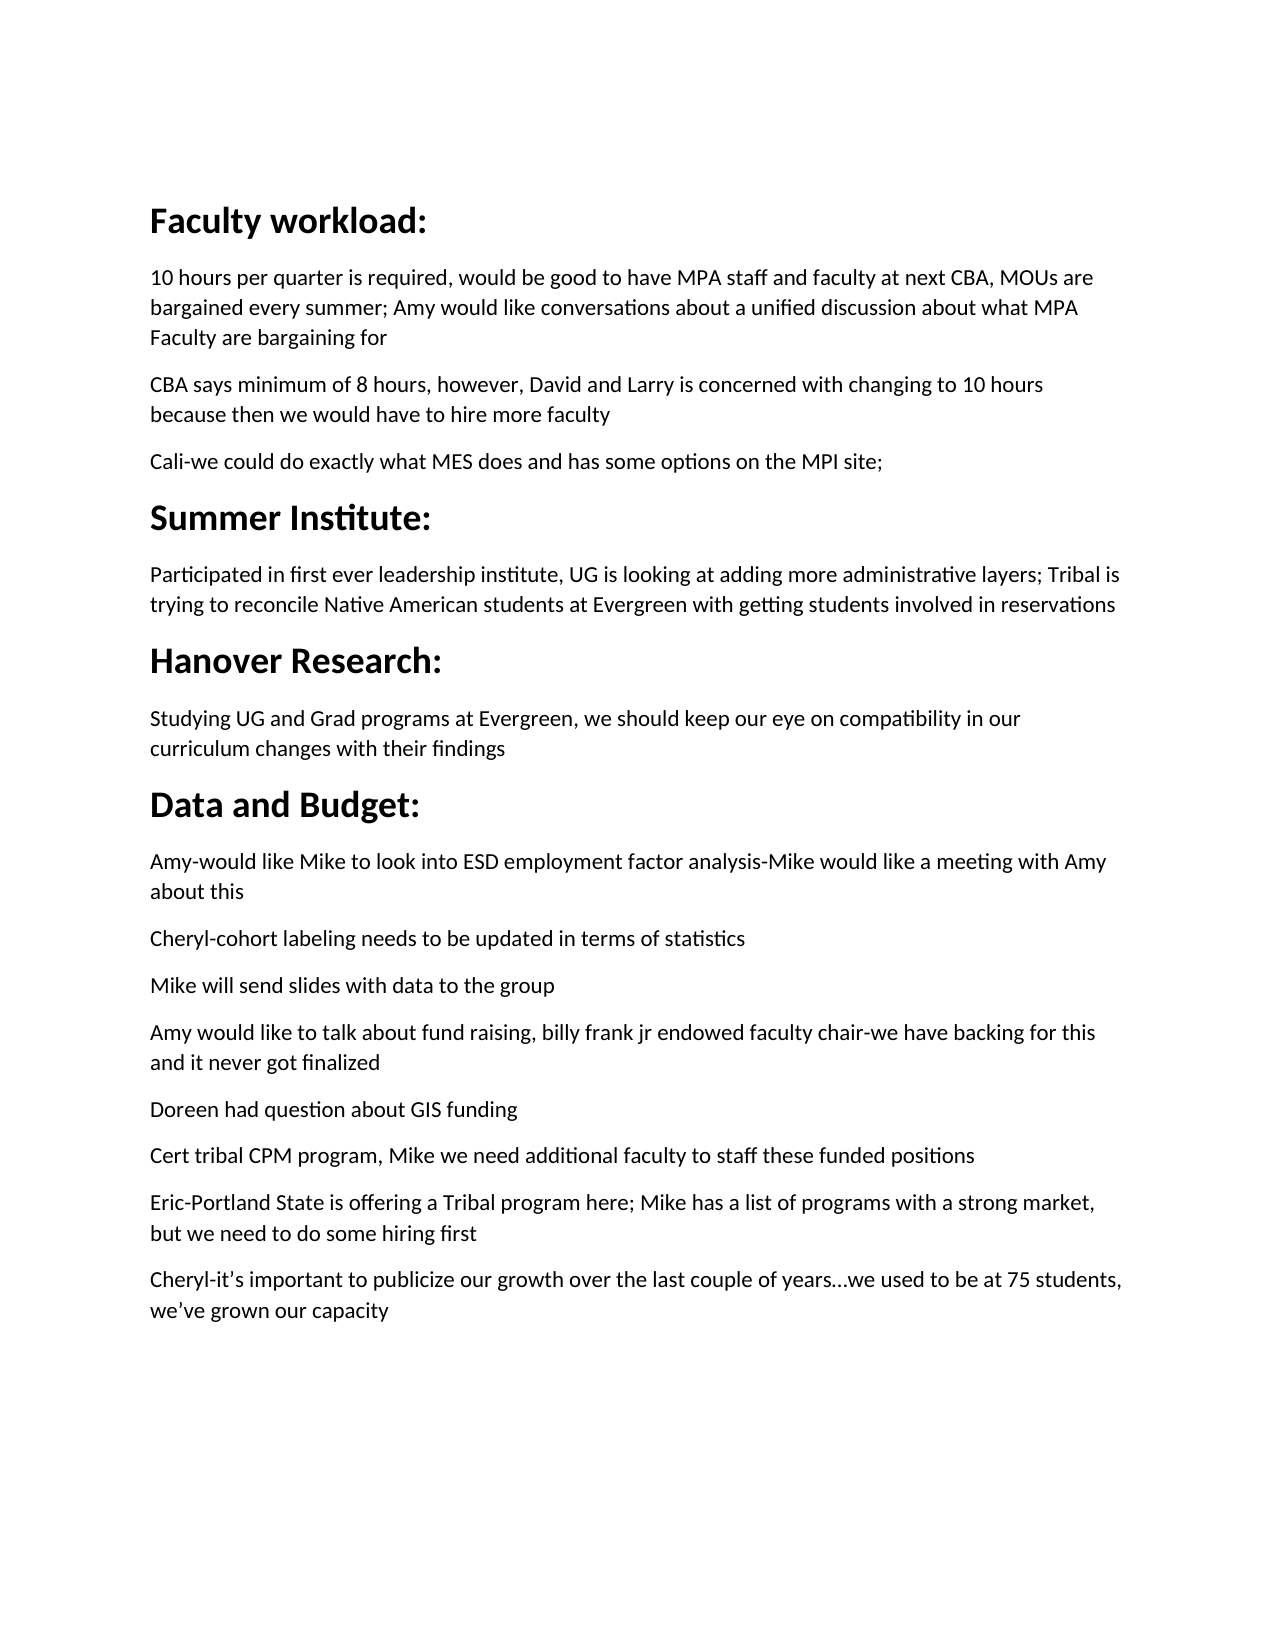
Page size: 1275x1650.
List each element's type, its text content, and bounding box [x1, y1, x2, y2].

text Faculty workload: [150, 197, 1125, 243]
text Cali-we could do exactly what MES does and has some options on the MPI site; [150, 447, 1125, 475]
text Studying UG and Grad programs at Evergreen, we should keep our eye on compatibility in our curriculum changes with their findings [150, 704, 1125, 762]
text Cert tribal CPM program, Mike we need additional faculty to staff these funded positions [150, 1142, 1125, 1170]
text Data and Budget: [150, 781, 1125, 827]
text Summer Institute: [150, 494, 1125, 540]
text Mike will send slides with data to the group [150, 971, 1125, 999]
text 10 hours per quarter is required, would be good to have MPA staff and faculty at next CBA, MOUs are bargained every summer; Amy would like conversations about a unified discussion about what MPA Faculty are bargaining for [150, 263, 1125, 351]
text Amy would like to talk about fund raising, billy frank jr endowed faculty chair-we have backing for this and it never got finalized [150, 1018, 1125, 1076]
text CBA says minimum of 8 hours, however, David and Larry is concerned with changing to 10 hours because then we would have to hire more faculty [150, 370, 1125, 428]
text Cheryl-it’s important to publicize our growth over the last couple of years…we used to be at 75 students, we’ve grown our capacity [150, 1266, 1125, 1324]
text Eric-Portland State is offering a Tribal program here; Mike has a list of programs with a strong market, but we need to do some hiring first [150, 1188, 1125, 1247]
text Doreen had question about GIS funding [150, 1095, 1125, 1123]
text Hanover Research: [150, 637, 1125, 683]
text Amy-would like Mike to look into ESD employment factor analysis-Mike would like a meeting with Amy about this [150, 847, 1125, 905]
text Participated in first ever leadership institute, UG is looking at adding more administrative layers; Tribal is trying to reconcile Native American students at Evergreen with getting students involved in reservations [150, 560, 1125, 619]
text Cheryl-cohort labeling needs to be updated in terms of statistics [150, 924, 1125, 952]
